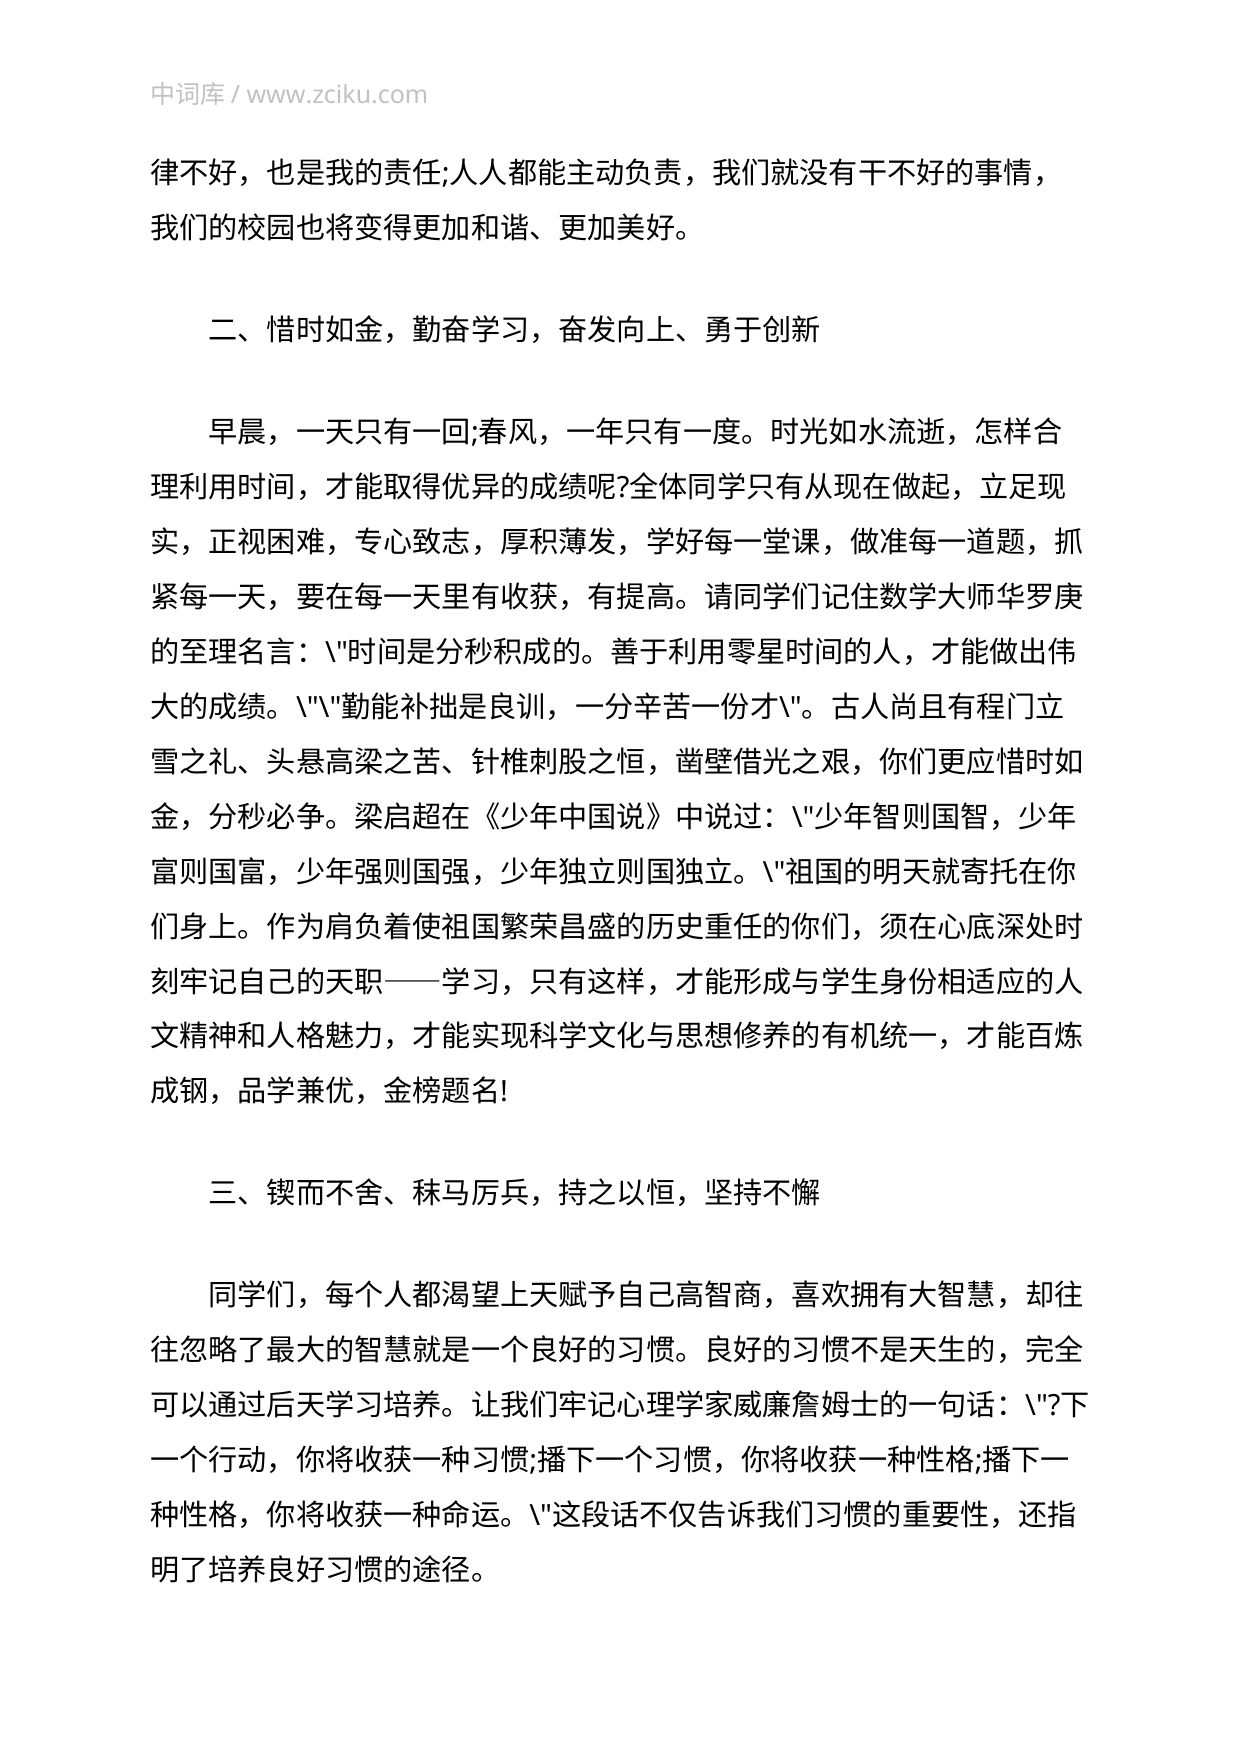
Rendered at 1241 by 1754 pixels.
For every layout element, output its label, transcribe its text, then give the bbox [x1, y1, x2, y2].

text 同学们，每个人都渴望上天赋予自己高智商，喜欢拥有大智慧，却往往忽略了最大的智慧就是一个良好的习惯。良好的习惯不是天生的，完全可以通过后天学习培养。让我们牢记心理学家威廉詹姆士的一句话：\"?下一个行动，你将收获一种习惯;播下一个习惯，你将收获一种性格;播下一种性格，你将收获一种命运。\"这段话不仅告诉我们习惯的重要性，还指明了培养良好习惯的途径。 [150, 1272, 1090, 1589]
text 早晨，一天只有一回;春风，一年只有一度。时光如水流逝，怎样合理利用时间，才能取得优异的成绩呢?全体同学只有从现在做起，立足现实，正视困难，专心致志，厚积薄发，学好每一堂课，做准每一道题，抓紧每一天，要在每一天里有收获，有提高。请同学们记住数学大师华罗庚的至理名言：\"时间是分秒积成的。善于利用零星时间的人，才能做出伟大的成绩。\"\"勤能补拙是良训，一分辛苦一份才\"。古人尚且有程门立雪之礼、头悬高梁之苦、针椎刺股之恒，凿壁借光之艰，你们更应惜时如金，分秒必争。梁启超在《少年中国说》中说过：\"少年智则国智，少年富则国富，少年强则国强，少年独立则国独立。\"祖国的明天就寄托在你们身上。作为肩负着使祖国繁荣昌盛的历史重任的你们，须在心底深处时刻牢记自己的天职——学习，只有这样，才能形成与学生身份相适应的人文精神和人格魅力，才能实现科学文化与思想修养的有机统一，才能百炼成钢，品学兼优，金榜题名! [150, 408, 1090, 1110]
text 三、锲而不舍、秣马厉兵，持之以恒，坚持不懈 [150, 1170, 1090, 1212]
text 二、惜时如金，勤奋学习，奋发向上、勇于创新 [150, 307, 1090, 349]
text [150, 150, 1090, 247]
